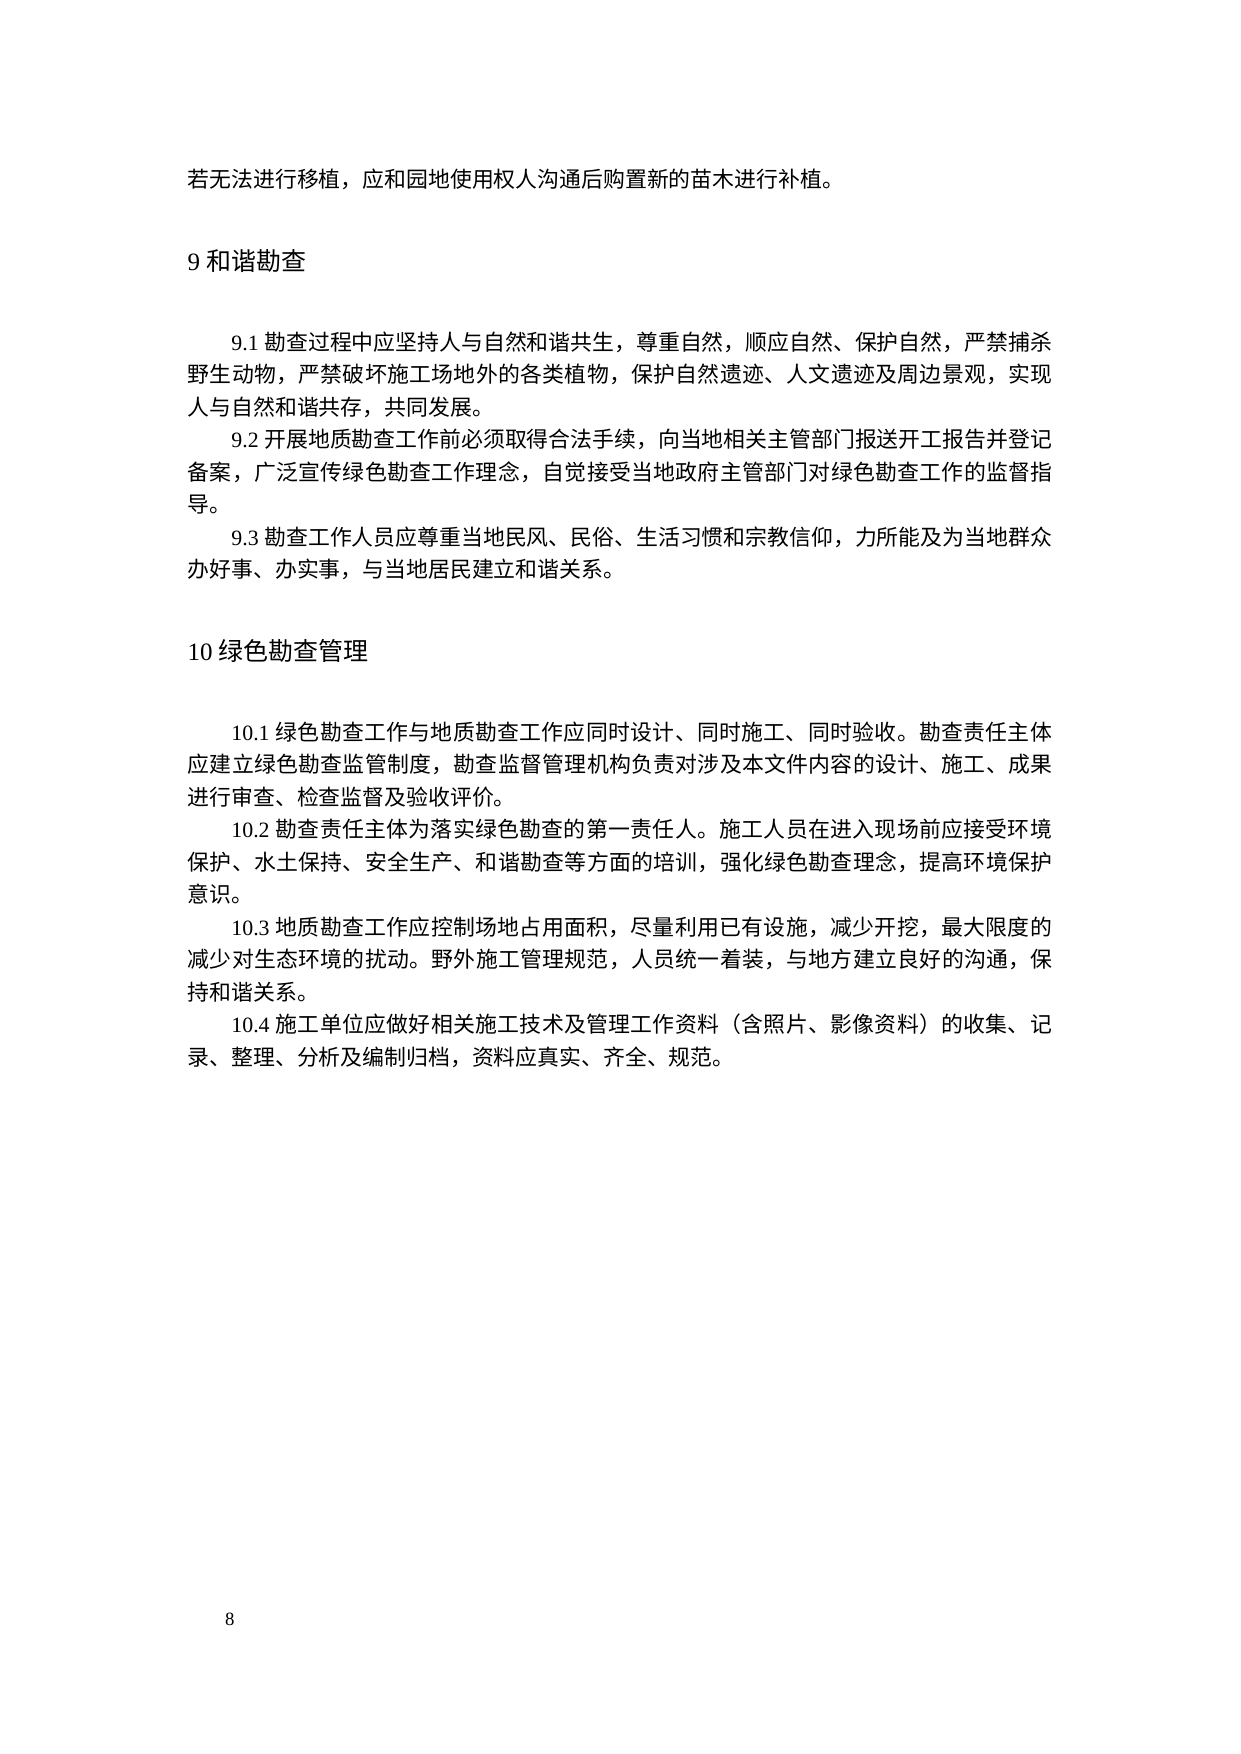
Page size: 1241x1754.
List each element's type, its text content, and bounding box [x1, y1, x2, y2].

text 10.4 施工单位应做好相关施工技术及管理工作资料（含照片、影像资料）的收集、记录、整理、分析及编制归档，资料应真实、齐全、规范。 [187, 1007, 1053, 1072]
text 9.3 勘查工作人员应尊重当地民风、民俗、生活习惯和宗教信仰，力所能及为当地群众办好事、办实事，与当地居民建立和谐关系。 [187, 519, 1053, 584]
text 9.1 勘查过程中应坚持人与自然和谐共生，尊重自然，顺应自然、保护自然，严禁捕杀野生动物，严禁破坏施工场地外的各类植物，保护自然遗迹、人文遗迹及周边景观，实现人与自然和谐共存，共同发展。 [187, 324, 1053, 422]
text 9.2 开展地质勘查工作前必须取得合法手续，向当地相关主管部门报送开工报告并登记备案，广泛宣传绿色勘查工作理念，自觉接受当地政府主管部门对绿色勘查工作的监督指导。 [187, 422, 1053, 519]
subtitle 9 和谐勘查 [187, 227, 1053, 292]
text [187, 162, 1053, 194]
text 10.2 勘查责任主体为落实绿色勘查的第一责任人。施工人员在进入现场前应接受环境保护、水土保持、安全生产、和谐勘查等方面的培训，强化绿色勘查理念，提高环境保护意识。 [187, 812, 1053, 909]
subtitle 10 绿色勘查管理 [187, 617, 1053, 682]
text 10.1 绿色勘查工作与地质勘查工作应同时设计、同时施工、同时验收。勘查责任主体应建立绿色勘查监管制度，勘查监督管理机构负责对涉及本文件内容的设计、施工、成果进行审查、检查监督及验收评价。 [187, 714, 1053, 812]
text 10.3 地质勘查工作应控制场地占用面积，尽量利用已有设施，减少开挖，最大限度的减少对生态环境的扰动。野外施工管理规范，人员统一着装，与地方建立良好的沟通，保持和谐关系。 [187, 909, 1053, 1007]
